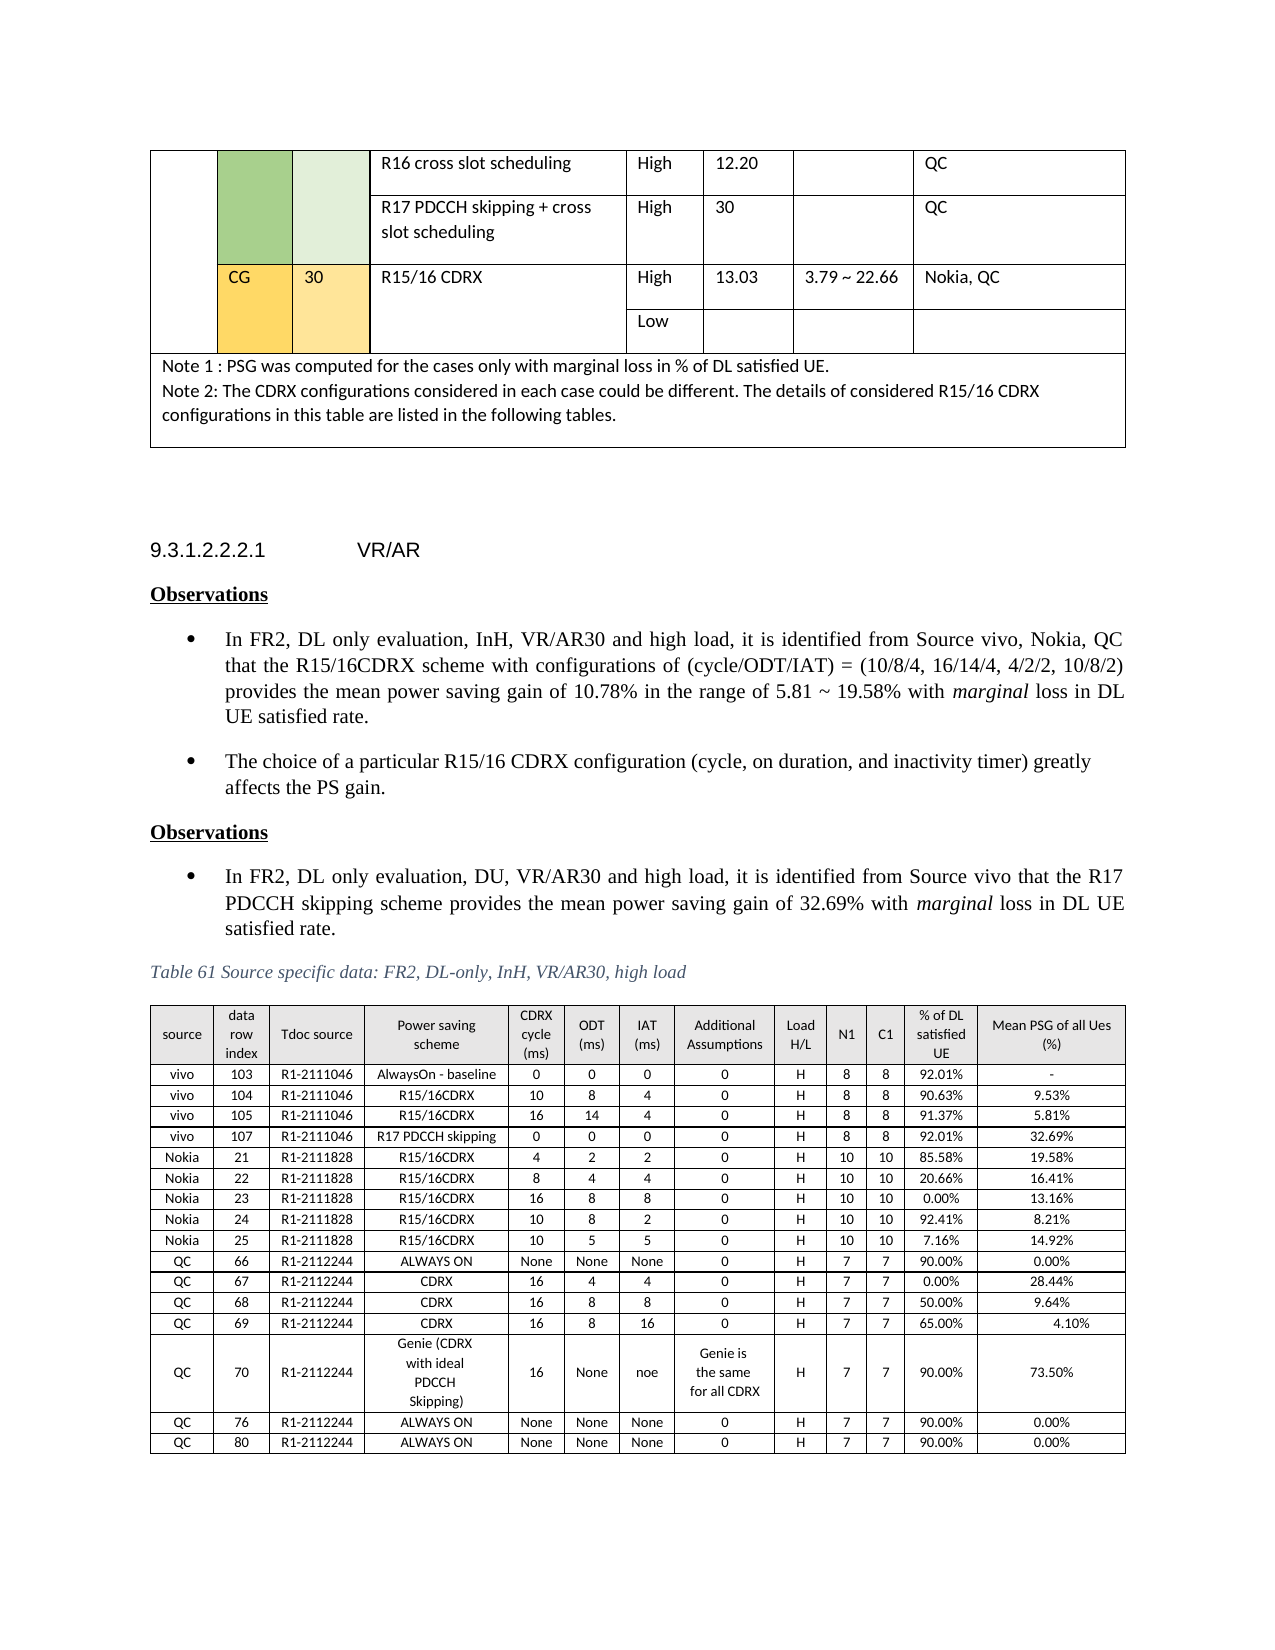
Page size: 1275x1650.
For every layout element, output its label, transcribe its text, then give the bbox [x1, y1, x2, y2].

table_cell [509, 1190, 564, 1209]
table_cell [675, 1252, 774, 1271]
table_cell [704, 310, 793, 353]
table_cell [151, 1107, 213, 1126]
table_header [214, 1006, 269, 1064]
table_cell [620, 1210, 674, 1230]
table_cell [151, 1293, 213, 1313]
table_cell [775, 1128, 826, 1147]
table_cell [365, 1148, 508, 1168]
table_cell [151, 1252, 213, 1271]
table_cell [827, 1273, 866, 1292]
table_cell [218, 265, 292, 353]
text Observations [150, 582, 1125, 606]
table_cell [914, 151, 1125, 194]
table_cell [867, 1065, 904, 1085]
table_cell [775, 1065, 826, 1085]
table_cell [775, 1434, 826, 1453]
list In FR2, DL only evaluation, DU, VR/AR30 and high load, it is identified from Source vivo that the R17 PDCCH skipping scheme provides the mean power saving gain of 32.69% with marginal loss in DL UE satisfied rate. [187, 864, 1125, 940]
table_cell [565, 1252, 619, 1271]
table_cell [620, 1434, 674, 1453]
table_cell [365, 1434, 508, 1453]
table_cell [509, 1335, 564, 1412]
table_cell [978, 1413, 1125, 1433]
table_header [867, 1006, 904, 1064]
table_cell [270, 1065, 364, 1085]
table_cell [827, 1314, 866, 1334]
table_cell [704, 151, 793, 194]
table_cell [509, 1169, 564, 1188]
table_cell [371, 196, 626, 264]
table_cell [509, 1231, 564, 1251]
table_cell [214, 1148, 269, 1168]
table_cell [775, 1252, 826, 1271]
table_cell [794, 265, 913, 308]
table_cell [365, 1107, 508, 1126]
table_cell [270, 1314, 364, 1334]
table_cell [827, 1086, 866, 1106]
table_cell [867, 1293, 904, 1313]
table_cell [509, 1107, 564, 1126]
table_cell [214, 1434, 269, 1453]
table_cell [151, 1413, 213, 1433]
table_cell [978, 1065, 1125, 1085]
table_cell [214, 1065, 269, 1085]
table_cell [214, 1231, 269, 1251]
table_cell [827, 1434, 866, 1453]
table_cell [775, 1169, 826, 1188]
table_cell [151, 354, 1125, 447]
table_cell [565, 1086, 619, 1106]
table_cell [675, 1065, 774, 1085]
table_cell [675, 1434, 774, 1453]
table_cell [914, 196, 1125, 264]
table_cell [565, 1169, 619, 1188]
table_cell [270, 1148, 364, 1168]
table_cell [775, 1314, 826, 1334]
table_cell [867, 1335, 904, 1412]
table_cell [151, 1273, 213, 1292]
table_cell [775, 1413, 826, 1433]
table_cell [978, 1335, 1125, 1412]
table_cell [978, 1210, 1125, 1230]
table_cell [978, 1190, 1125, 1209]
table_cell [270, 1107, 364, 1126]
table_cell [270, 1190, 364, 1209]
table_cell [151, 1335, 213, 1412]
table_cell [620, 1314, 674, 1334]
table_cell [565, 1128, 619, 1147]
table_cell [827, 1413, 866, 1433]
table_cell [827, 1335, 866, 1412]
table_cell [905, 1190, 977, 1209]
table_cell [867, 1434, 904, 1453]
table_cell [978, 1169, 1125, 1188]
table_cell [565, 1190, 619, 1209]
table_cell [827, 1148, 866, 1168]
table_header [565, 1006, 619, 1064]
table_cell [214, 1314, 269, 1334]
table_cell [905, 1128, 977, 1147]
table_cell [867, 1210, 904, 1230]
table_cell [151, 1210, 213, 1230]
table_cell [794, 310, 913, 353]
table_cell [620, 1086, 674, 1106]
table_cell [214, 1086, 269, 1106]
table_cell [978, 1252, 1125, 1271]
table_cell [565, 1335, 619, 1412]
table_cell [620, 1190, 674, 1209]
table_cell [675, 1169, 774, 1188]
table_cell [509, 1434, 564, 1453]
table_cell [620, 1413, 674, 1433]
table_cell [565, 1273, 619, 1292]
text Observations [150, 820, 1125, 844]
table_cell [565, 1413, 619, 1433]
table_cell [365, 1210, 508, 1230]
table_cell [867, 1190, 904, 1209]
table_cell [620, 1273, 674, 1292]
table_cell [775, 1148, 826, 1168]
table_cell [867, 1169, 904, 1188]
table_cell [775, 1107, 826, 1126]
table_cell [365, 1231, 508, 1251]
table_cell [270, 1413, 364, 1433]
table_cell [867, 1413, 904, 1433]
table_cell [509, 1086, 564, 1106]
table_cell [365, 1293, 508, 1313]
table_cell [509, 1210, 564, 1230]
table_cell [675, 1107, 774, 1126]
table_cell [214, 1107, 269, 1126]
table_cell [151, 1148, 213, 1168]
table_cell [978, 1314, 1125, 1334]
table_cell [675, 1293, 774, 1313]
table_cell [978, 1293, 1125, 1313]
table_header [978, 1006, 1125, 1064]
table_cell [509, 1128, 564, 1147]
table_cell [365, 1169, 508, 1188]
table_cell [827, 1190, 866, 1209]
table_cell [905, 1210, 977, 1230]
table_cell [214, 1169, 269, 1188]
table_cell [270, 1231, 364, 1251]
text Table 61 Source specific data: FR2, DL-only, InH, VR/AR30, high load [150, 961, 1125, 983]
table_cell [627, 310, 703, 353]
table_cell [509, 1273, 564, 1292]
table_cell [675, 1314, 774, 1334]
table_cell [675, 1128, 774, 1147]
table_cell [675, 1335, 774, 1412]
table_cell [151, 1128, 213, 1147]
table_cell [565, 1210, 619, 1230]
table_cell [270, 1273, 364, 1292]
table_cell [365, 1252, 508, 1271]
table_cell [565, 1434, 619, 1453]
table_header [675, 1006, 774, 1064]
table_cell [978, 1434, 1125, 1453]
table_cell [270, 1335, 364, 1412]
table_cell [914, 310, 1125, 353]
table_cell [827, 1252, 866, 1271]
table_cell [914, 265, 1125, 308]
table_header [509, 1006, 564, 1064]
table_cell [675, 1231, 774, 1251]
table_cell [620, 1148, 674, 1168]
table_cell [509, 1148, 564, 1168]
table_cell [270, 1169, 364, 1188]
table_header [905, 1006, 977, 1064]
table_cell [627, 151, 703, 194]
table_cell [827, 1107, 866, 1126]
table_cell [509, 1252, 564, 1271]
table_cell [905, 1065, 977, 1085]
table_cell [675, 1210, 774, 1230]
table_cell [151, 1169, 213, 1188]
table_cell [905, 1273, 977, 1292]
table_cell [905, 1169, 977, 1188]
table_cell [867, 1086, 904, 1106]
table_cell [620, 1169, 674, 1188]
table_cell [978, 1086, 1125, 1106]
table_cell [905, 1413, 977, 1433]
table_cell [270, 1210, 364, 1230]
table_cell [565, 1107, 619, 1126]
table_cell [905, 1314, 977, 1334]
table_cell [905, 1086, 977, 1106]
subtitle VR/AR [150, 537, 1125, 561]
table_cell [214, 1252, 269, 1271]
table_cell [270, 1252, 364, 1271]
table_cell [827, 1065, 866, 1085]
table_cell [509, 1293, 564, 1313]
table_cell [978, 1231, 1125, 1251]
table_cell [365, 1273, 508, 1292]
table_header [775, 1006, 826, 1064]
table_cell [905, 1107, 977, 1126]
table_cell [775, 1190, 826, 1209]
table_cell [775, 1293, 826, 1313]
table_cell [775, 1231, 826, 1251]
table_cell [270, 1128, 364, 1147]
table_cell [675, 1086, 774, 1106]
list In FR2, DL only evaluation, InH, VR/AR30 and high load, it is identified from Source vivo, Nokia, QC that the R15/16CDRX scheme with configurations of (cycle/ODT/IAT) = (10/8/4, 16/14/4, 4/2/2, 10/8/2) provides the mean power saving gain of 10.78% in the range of 5.81 ~ 19.58% with marginal loss in DL UE satisfied rate. [187, 627, 1125, 728]
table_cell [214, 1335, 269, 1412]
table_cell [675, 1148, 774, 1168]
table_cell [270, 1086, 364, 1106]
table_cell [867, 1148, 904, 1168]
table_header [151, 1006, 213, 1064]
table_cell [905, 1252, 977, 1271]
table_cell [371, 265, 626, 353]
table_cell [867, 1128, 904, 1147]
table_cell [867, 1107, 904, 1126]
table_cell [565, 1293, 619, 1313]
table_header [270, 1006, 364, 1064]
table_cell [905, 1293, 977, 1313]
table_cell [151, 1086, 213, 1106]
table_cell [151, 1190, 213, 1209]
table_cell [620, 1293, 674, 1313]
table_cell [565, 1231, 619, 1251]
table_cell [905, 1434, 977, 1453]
list The choice of a particular R15/16 CDRX configuration (cycle, on duration, and inactivity timer) greatly affects the PS gain. [187, 749, 1125, 799]
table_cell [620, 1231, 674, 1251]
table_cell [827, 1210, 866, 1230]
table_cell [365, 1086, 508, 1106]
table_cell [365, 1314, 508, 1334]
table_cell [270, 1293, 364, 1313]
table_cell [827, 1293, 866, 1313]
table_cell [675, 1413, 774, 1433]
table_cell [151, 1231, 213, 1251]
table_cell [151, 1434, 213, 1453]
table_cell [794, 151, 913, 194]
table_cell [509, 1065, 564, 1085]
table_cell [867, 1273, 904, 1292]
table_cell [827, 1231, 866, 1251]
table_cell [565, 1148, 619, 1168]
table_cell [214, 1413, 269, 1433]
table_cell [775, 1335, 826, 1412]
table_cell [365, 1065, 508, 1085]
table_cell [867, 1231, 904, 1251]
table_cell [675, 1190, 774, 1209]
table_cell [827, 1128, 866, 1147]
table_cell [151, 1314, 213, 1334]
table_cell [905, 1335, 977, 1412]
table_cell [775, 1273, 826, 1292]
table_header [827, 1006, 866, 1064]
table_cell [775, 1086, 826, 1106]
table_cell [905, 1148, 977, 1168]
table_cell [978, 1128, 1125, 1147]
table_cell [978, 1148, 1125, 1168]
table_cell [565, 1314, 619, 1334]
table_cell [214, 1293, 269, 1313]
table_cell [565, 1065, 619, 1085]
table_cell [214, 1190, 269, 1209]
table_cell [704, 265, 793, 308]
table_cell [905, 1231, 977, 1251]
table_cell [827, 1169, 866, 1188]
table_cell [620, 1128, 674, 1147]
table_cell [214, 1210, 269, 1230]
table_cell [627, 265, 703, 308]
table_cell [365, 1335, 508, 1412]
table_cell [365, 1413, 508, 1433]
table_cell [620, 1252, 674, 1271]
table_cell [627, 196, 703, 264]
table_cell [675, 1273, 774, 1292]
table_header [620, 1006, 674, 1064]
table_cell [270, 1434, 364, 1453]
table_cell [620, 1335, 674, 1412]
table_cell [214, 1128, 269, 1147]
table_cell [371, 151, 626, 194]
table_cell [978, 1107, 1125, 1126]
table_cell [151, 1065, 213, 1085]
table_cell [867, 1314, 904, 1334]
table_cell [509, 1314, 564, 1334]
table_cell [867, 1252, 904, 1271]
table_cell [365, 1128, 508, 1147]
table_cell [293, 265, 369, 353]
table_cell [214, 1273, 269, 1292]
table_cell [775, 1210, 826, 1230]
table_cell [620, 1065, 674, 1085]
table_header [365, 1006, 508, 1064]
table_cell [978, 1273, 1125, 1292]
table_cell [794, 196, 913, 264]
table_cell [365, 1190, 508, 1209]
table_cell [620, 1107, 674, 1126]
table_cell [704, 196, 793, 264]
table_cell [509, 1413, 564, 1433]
